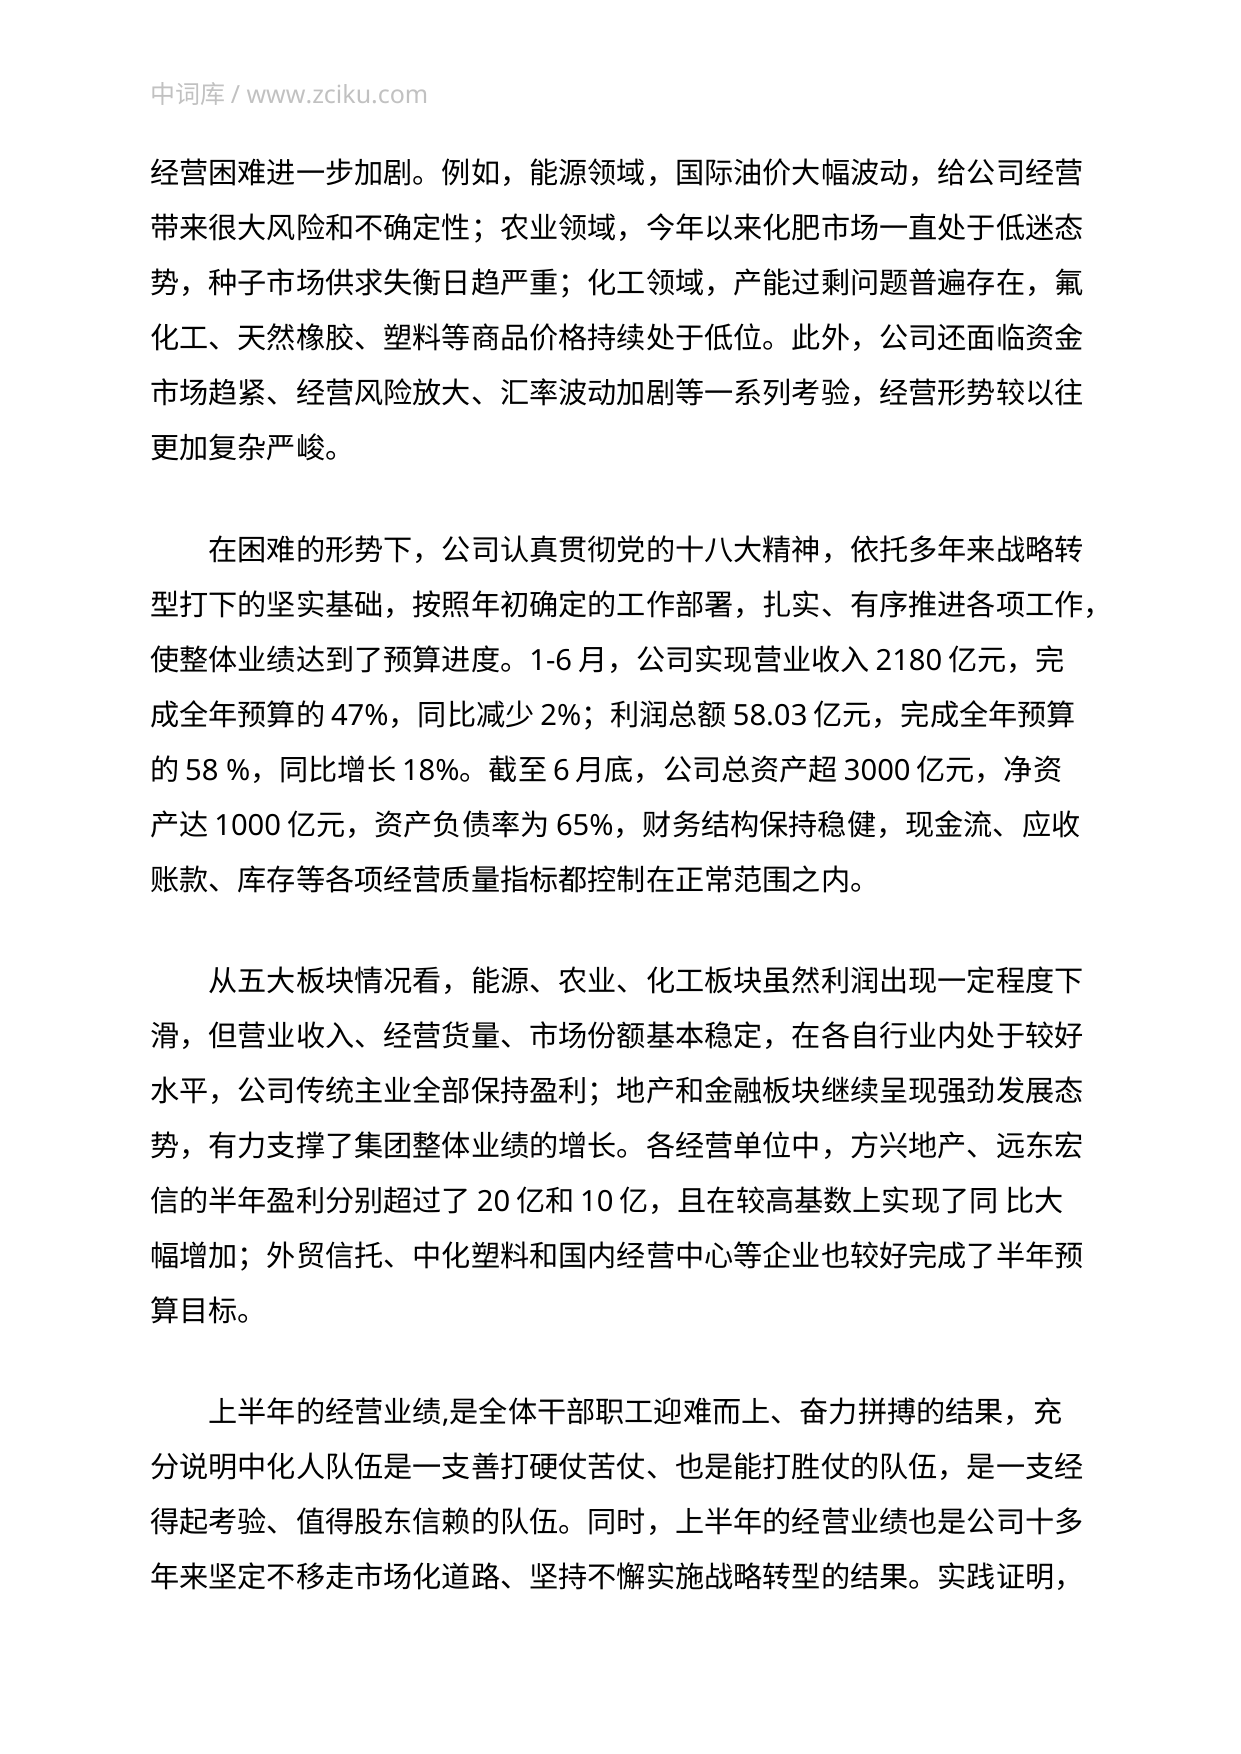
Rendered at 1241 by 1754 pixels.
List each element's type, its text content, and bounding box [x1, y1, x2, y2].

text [150, 1389, 1090, 1596]
text 从五大板块情况看，能源、农业、化工板块虽然利润出现一定程度下滑，但营业收入、经营货量、市场份额基本稳定，在各自行业内处于较好水平，公司传统主业全部保持盈利；地产和金融板块继续呈现强劲发展态势，有力支撑了集团整体业绩的增长。各经营单位中，方兴地产、远东宏信的半年盈利分别超过了20亿和10亿，且在较高基数上实现了同 比大幅增加；外贸信托、中化塑料和国内经营中心等企业也较好完成了半年预算目标。 [150, 958, 1090, 1329]
text 在困难的形势下，公司认真贯彻党的十八大精神，依托多年来战略转型打下的坚实基础，按照年初确定的工作部署，扎实、有序推进各项工作，使整体业绩达到了预算进度。1-6月，公司实现营业收入2180亿元，完成全年预算的47%，同比减少2%；利润总额58.03亿元，完成全年预算的58 %，同比增长18%。截至6月底，公司总资产超3000亿元，净资产达1000亿元，资产负债率为 65%，财务结构保持稳健，现金流、应收账款、库存等各项经营质量指标都控制在正常范围之内。 [150, 526, 1090, 898]
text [150, 150, 1090, 467]
